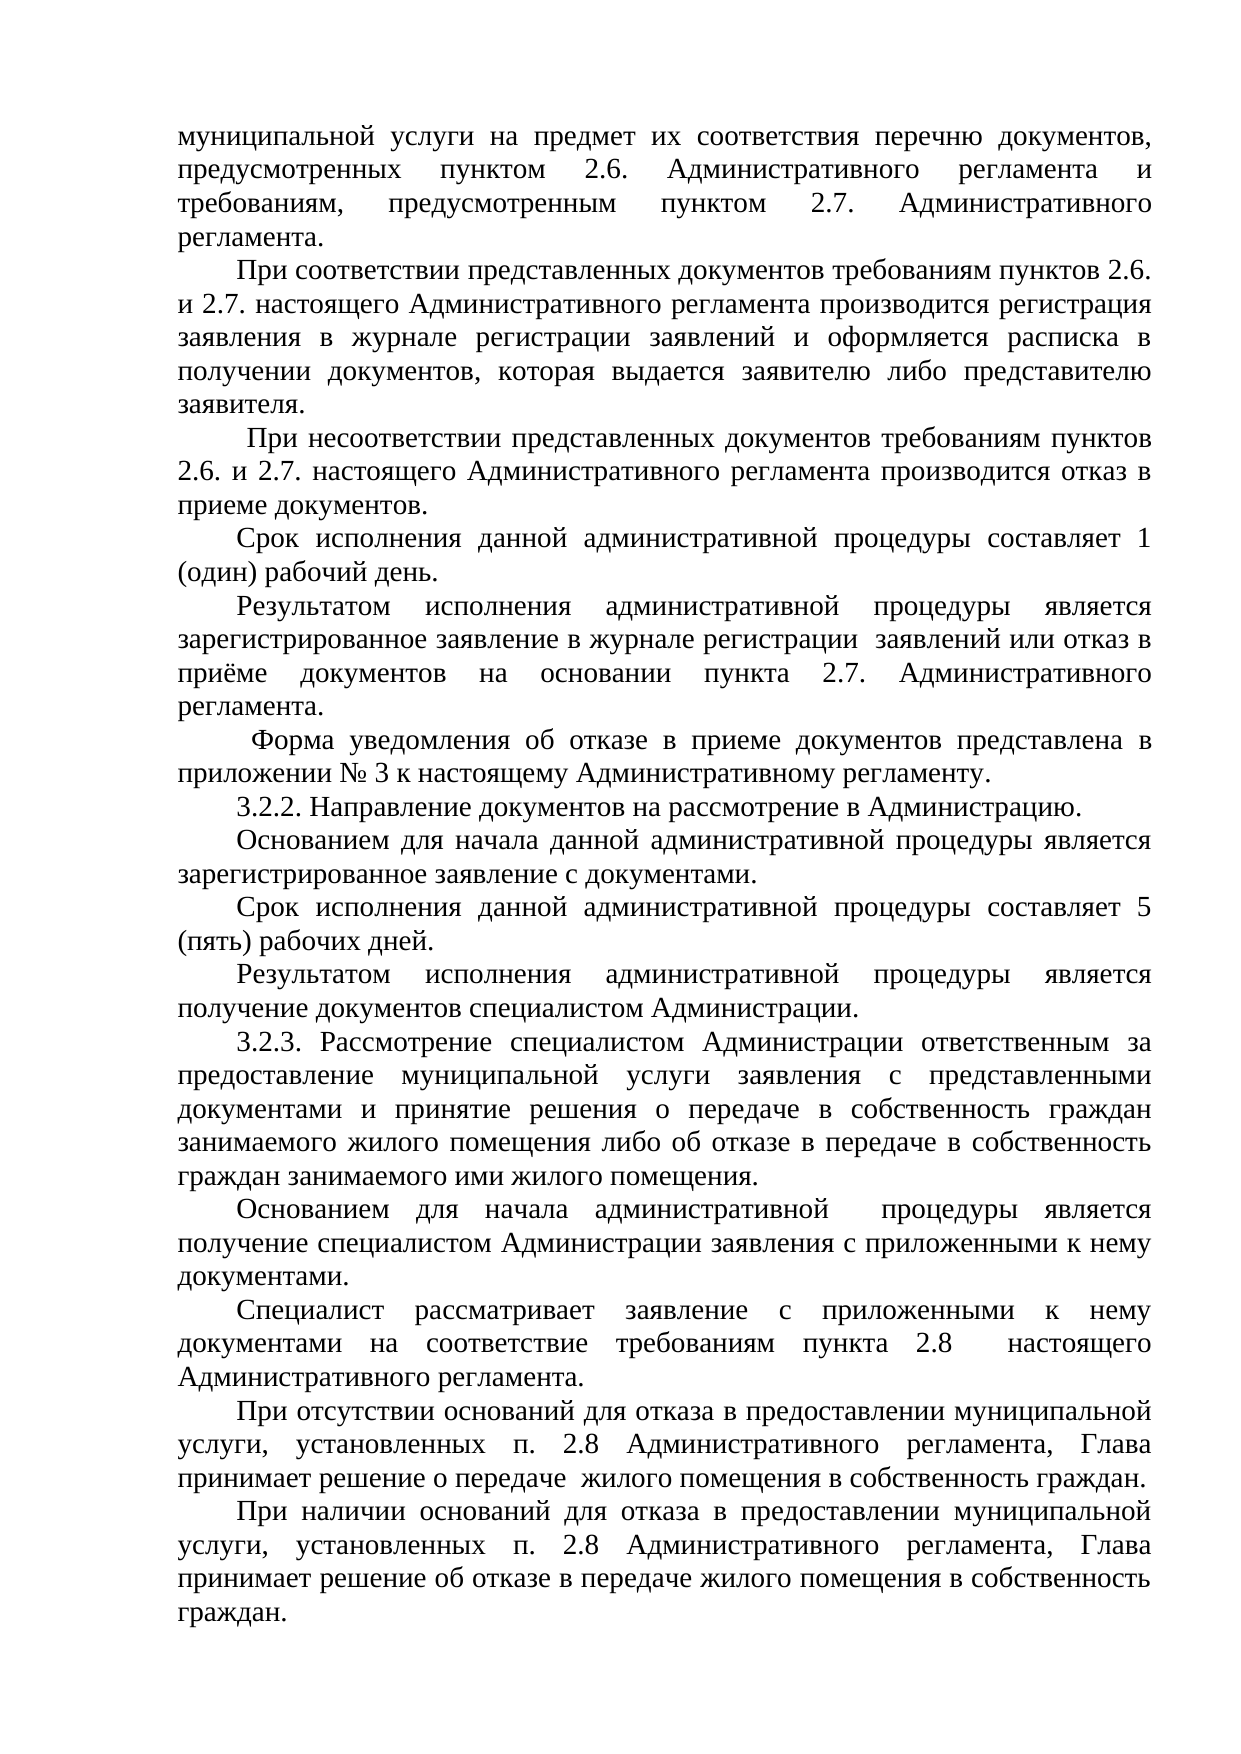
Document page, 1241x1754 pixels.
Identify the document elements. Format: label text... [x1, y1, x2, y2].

text Результатом исполнения административной процедуры является получение документов специалистом Администрации. [177, 957, 1152, 1024]
text Основанием для начала административной процедуры является получение специалистом Администрации заявления с приложенными к нему документами. [177, 1191, 1152, 1292]
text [177, 118, 1152, 252]
text При наличии оснований для отказа в предоставлении муниципальной услуги, установленных п. 2.8 Административного регламента, Глава принимает решение об отказе в передаче жилого помещения в собственность граждан. [177, 1493, 1152, 1627]
text Основанием для начала данной административной процедуры является зарегистрированное заявление с документами. [177, 822, 1152, 889]
text 3.2.2. Направление документов на рассмотрение в Администрацию. [177, 789, 1152, 822]
text Специалист рассматривает заявление с приложенными к нему документами на соответствие требованиям пункта 2.8 настоящего Административного регламента. [177, 1292, 1152, 1393]
text Результатом исполнения административной процедуры является зарегистрированное заявление в журнале регистрации заявлений или отказ в приёме документов на основании пункта 2.7. Административного регламента. [177, 588, 1152, 722]
text Срок исполнения данной административной процедуры составляет 5 (пять) рабочих дней. [177, 889, 1152, 957]
text 3.2.3. Рассмотрение специалистом Администрации ответственным за предоставление муниципальной услуги заявления с представленными документами и принятие решения о передаче в собственность граждан занимаемого жилого помещения либо об отказе в передаче в собственность граждан занимаемого ими жилого помещения. [177, 1024, 1152, 1191]
text При отсутствии оснований для отказа в предоставлении муниципальной услуги, установленных п. 2.8 Административного регламента, Глава принимает решение о передаче жилого помещения в собственность граждан. [177, 1393, 1152, 1493]
text Срок исполнения данной административной процедуры составляет 1 (один) рабочий день. [177, 521, 1152, 588]
text При соответствии представленных документов требованиям пунктов 2.6. и 2.7. настоящего Административного регламента производится регистрация заявления в журнале регистрации заявлений и оформляется расписка в получении документов, которая выдается заявителю либо представителю заявителя. [177, 252, 1152, 420]
text Форма уведомления об отказе в приеме документов представлена в приложении № 3 к настоящему Административному регламенту. [177, 722, 1152, 789]
text При несоответствии представленных документов требованиям пунктов 2.6. и 2.7. настоящего Административного регламента производится отказ в приеме документов. [177, 420, 1152, 521]
